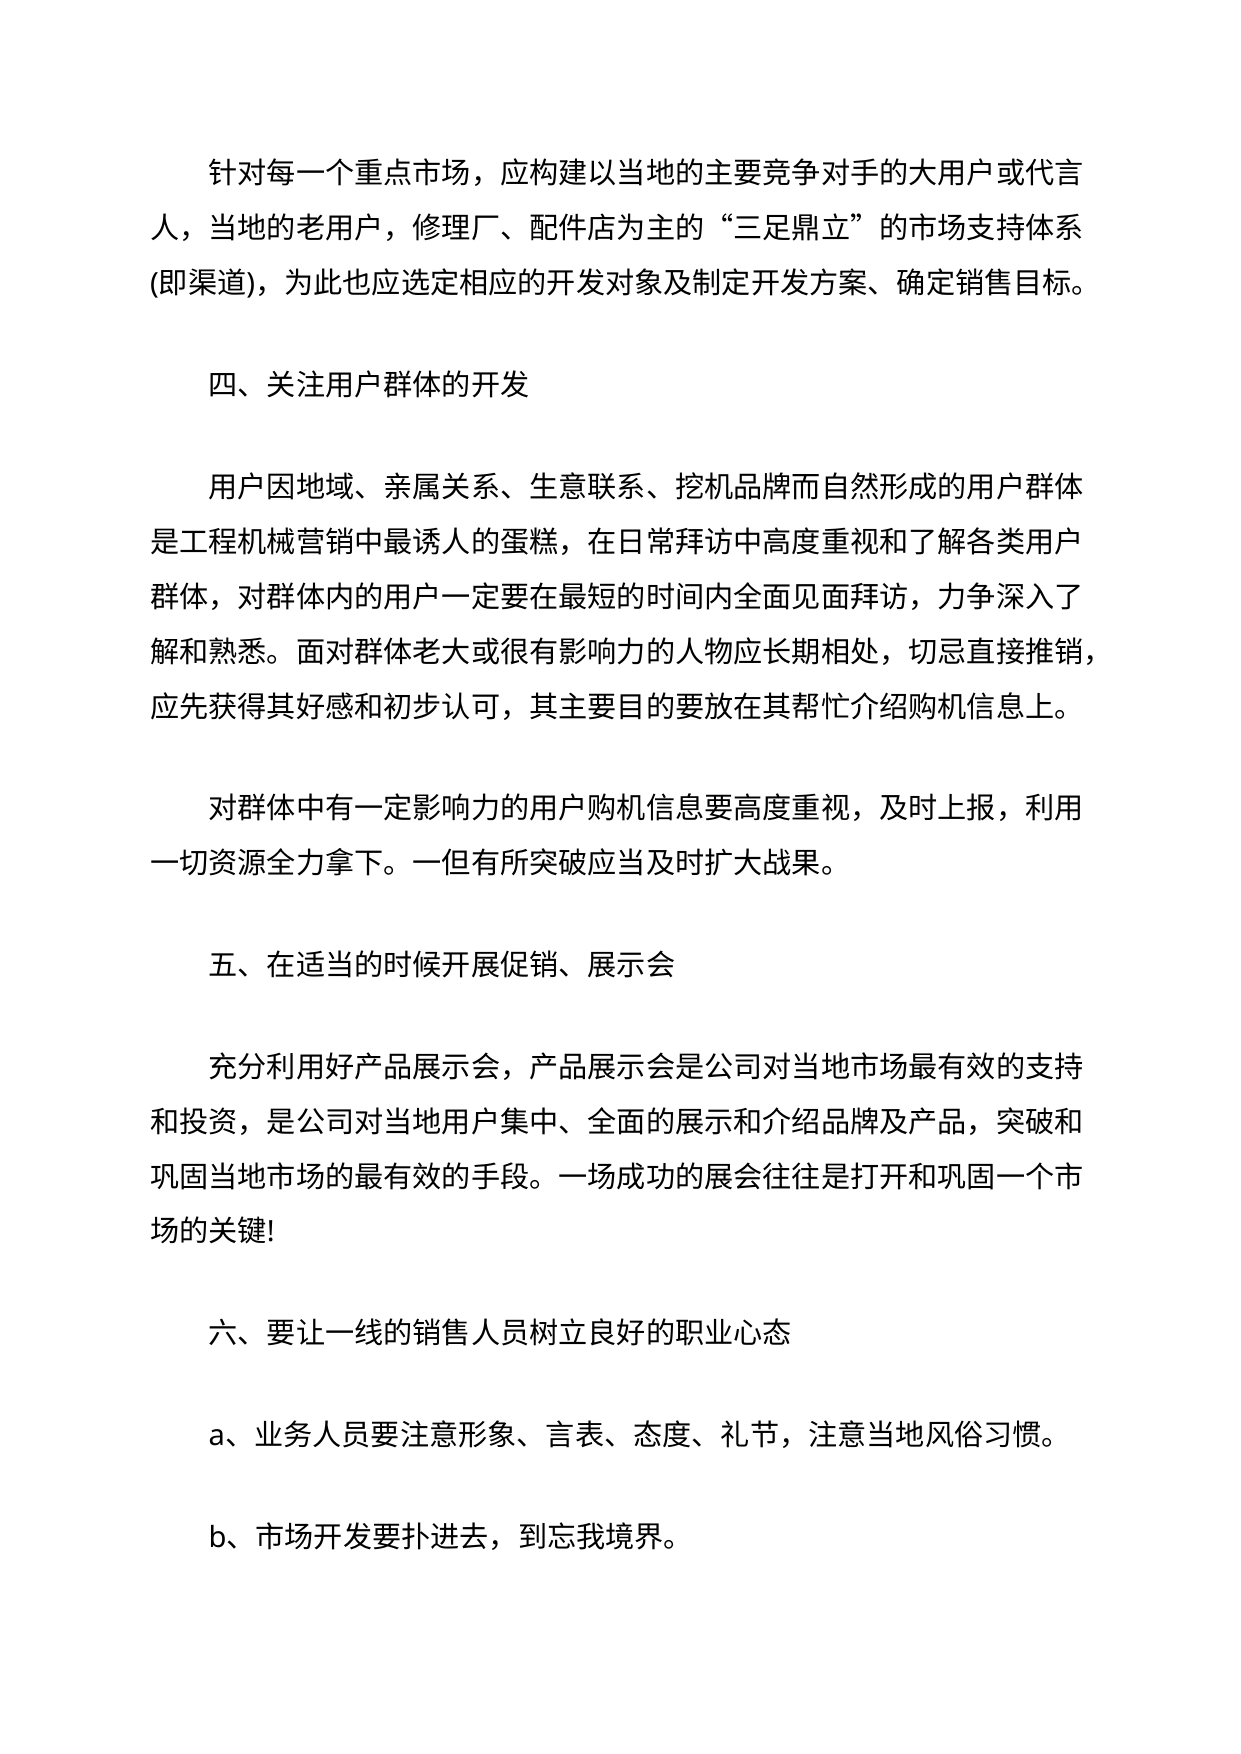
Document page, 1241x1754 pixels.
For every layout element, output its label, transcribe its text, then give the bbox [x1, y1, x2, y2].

text 用户因地域、亲属关系、生意联系、挖机品牌而自然形成的用户群体是工程机械营销中最诱人的蛋糕，在日常拜访中高度重视和了解各类用户群体，对群体内的用户一定要在最短的时间内全面见面拜访，力争深入了解和熟悉。面对群体老大或很有影响力的人物应长期相处，切忌直接推销，应先获得其好感和初步认可，其主要目的要放在其帮忙介绍购机信息上。 [150, 463, 1090, 725]
text a、业务人员要注意形象、言表、态度、礼节，注意当地风俗习惯。 [150, 1412, 1090, 1454]
text b、市场开发要扑进去，到忘我境界。 [150, 1514, 1090, 1556]
text 五、在适当的时候开展促销、展示会 [150, 942, 1090, 984]
text 四、关注用户群体的开发 [150, 362, 1090, 404]
text 六、要让一线的销售人员树立良好的职业心态 [150, 1310, 1090, 1352]
text 针对每一个重点市场，应构建以当地的主要竞争对手的大用户或代言人，当地的老用户，修理厂、配件店为主的“三足鼎立”的市场支持体系(即渠道)，为此也应选定相应的开发对象及制定开发方案、确定销售目标。 [150, 150, 1090, 302]
text 充分利用好产品展示会，产品展示会是公司对当地市场最有效的支持和投资，是公司对当地用户集中、全面的展示和介绍品牌及产品，突破和巩固当地市场的最有效的手段。一场成功的展会往往是打开和巩固一个市场的关键! [150, 1043, 1090, 1250]
text 对群体中有一定影响力的用户购机信息要高度重视，及时上报，利用一切资源全力拿下。一但有所突破应当及时扩大战果。 [150, 785, 1090, 882]
